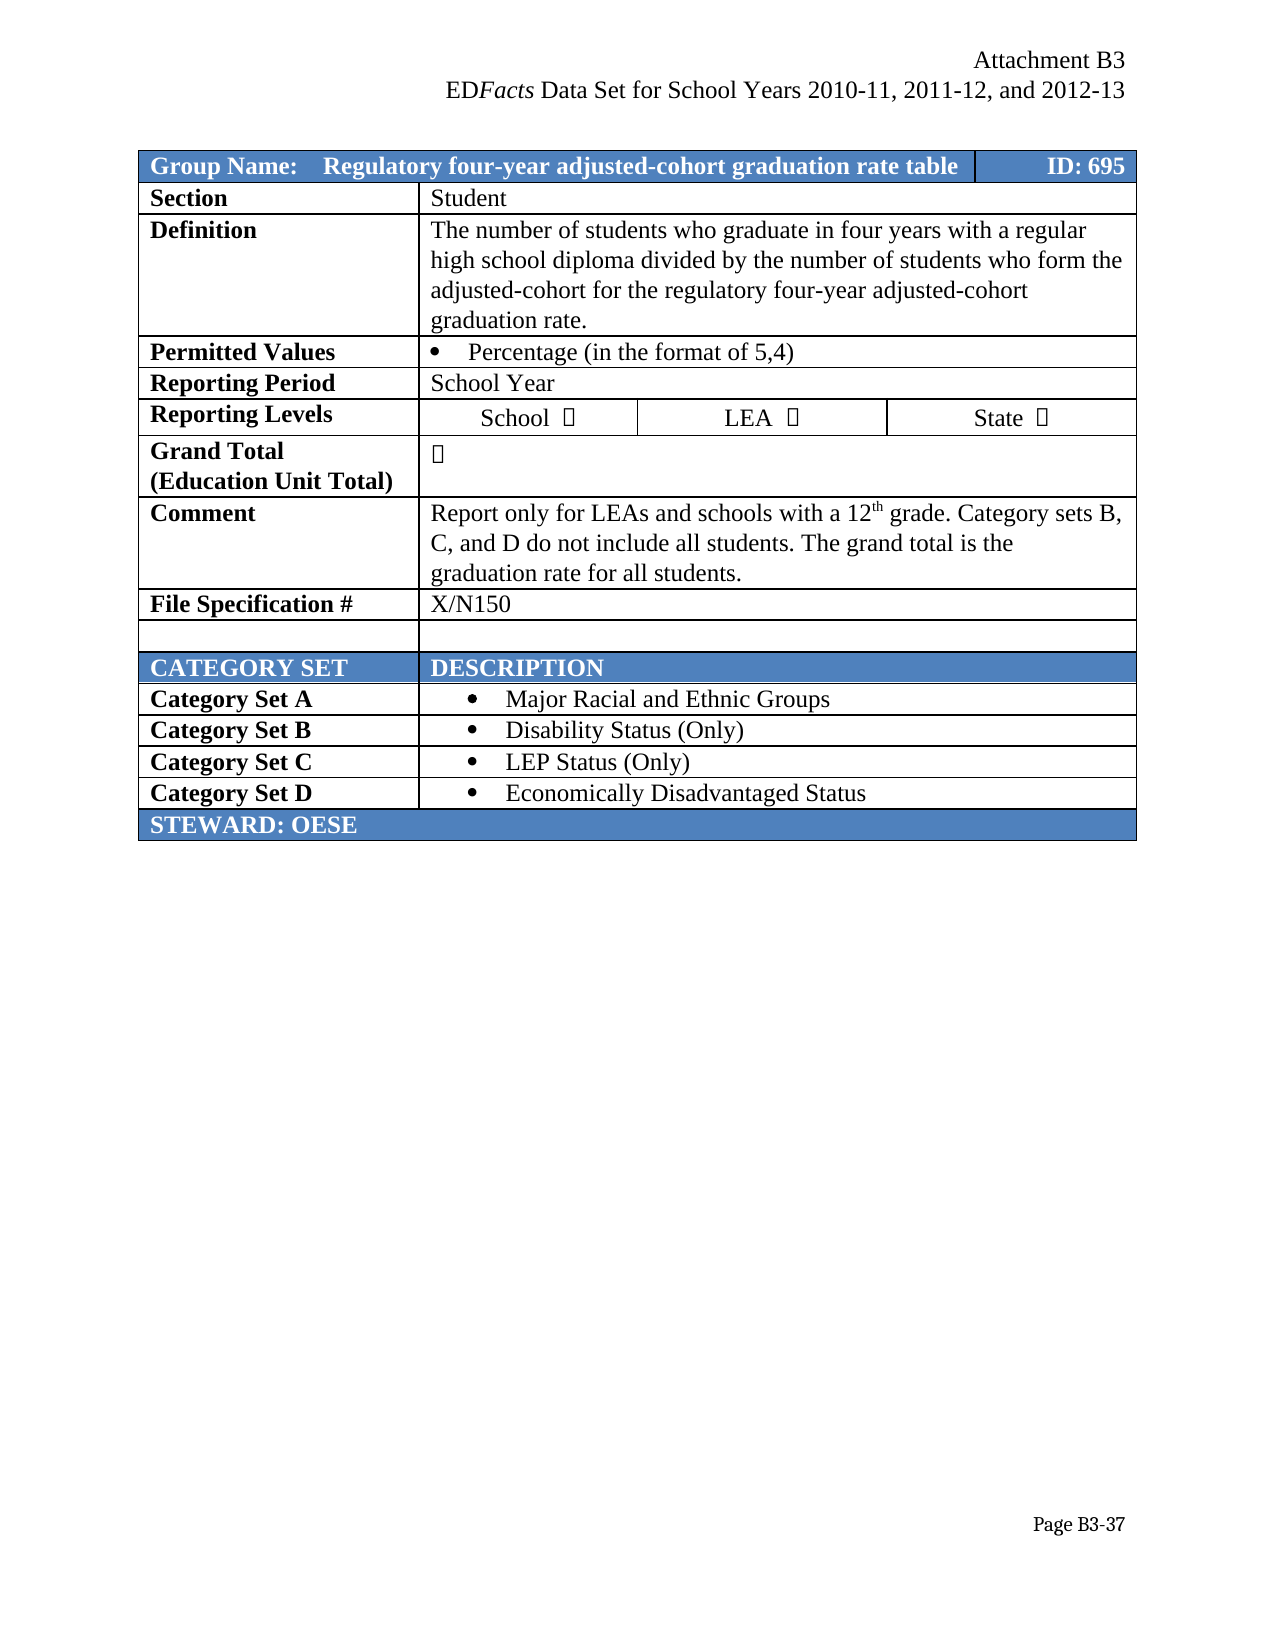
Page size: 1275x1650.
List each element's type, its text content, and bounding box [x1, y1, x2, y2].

table_cell Section [139, 183, 418, 213]
table_cell Permitted Values [139, 337, 418, 366]
table_cell Student [420, 183, 1136, 213]
table_cell Category Set C [139, 747, 418, 777]
table_header ID: 695 [976, 151, 1136, 182]
table_cell Major Racial and Ethnic Groups [420, 684, 1136, 714]
table_cell  [420, 436, 1136, 496]
table_cell Category Set A [139, 684, 418, 714]
table_cell LEA  [638, 400, 886, 435]
table_cell Percentage (in the format of 5,4) [420, 337, 1136, 366]
table_cell File Specification # [139, 590, 418, 619]
table_cell State  [888, 400, 1136, 435]
table_cell STEWARD: OESE [139, 810, 1136, 840]
table_cell School Year [420, 368, 1136, 398]
table_cell Category Set D [139, 778, 418, 808]
table_cell DESCRIPTION [420, 653, 1136, 682]
table_cell LEP Status (Only) [420, 747, 1136, 777]
table_cell Definition [139, 215, 418, 335]
table_cell Grand Total (Education Unit Total) [139, 436, 418, 496]
table_cell CATEGORY SET [139, 653, 418, 682]
table_cell Reporting Levels [139, 400, 418, 435]
table_header Group Name: Regulatory four-year adjusted-cohort graduation rate table [139, 151, 974, 182]
table_cell Disability Status (Only) [420, 716, 1136, 745]
table_cell Reporting Period [139, 368, 418, 398]
table_cell Economically Disadvantaged Status [420, 778, 1136, 808]
table_cell Category Set B [139, 716, 418, 745]
table_cell X/N150 [420, 590, 1136, 619]
table_cell Comment [139, 498, 418, 588]
table_cell Report only for LEAs and schools with a 12th grade. Category sets B, C, and D do not include all students. The grand total is the graduation rate for all students. [420, 498, 1136, 588]
table_cell [420, 621, 1136, 651]
table_cell The number of students who graduate in four years with a regular high school diploma divided by the number of students who form the adjusted-cohort for the regulatory four-year adjusted-cohort graduation rate. [420, 215, 1136, 335]
table_cell School  [420, 400, 637, 435]
table_cell [139, 621, 418, 651]
